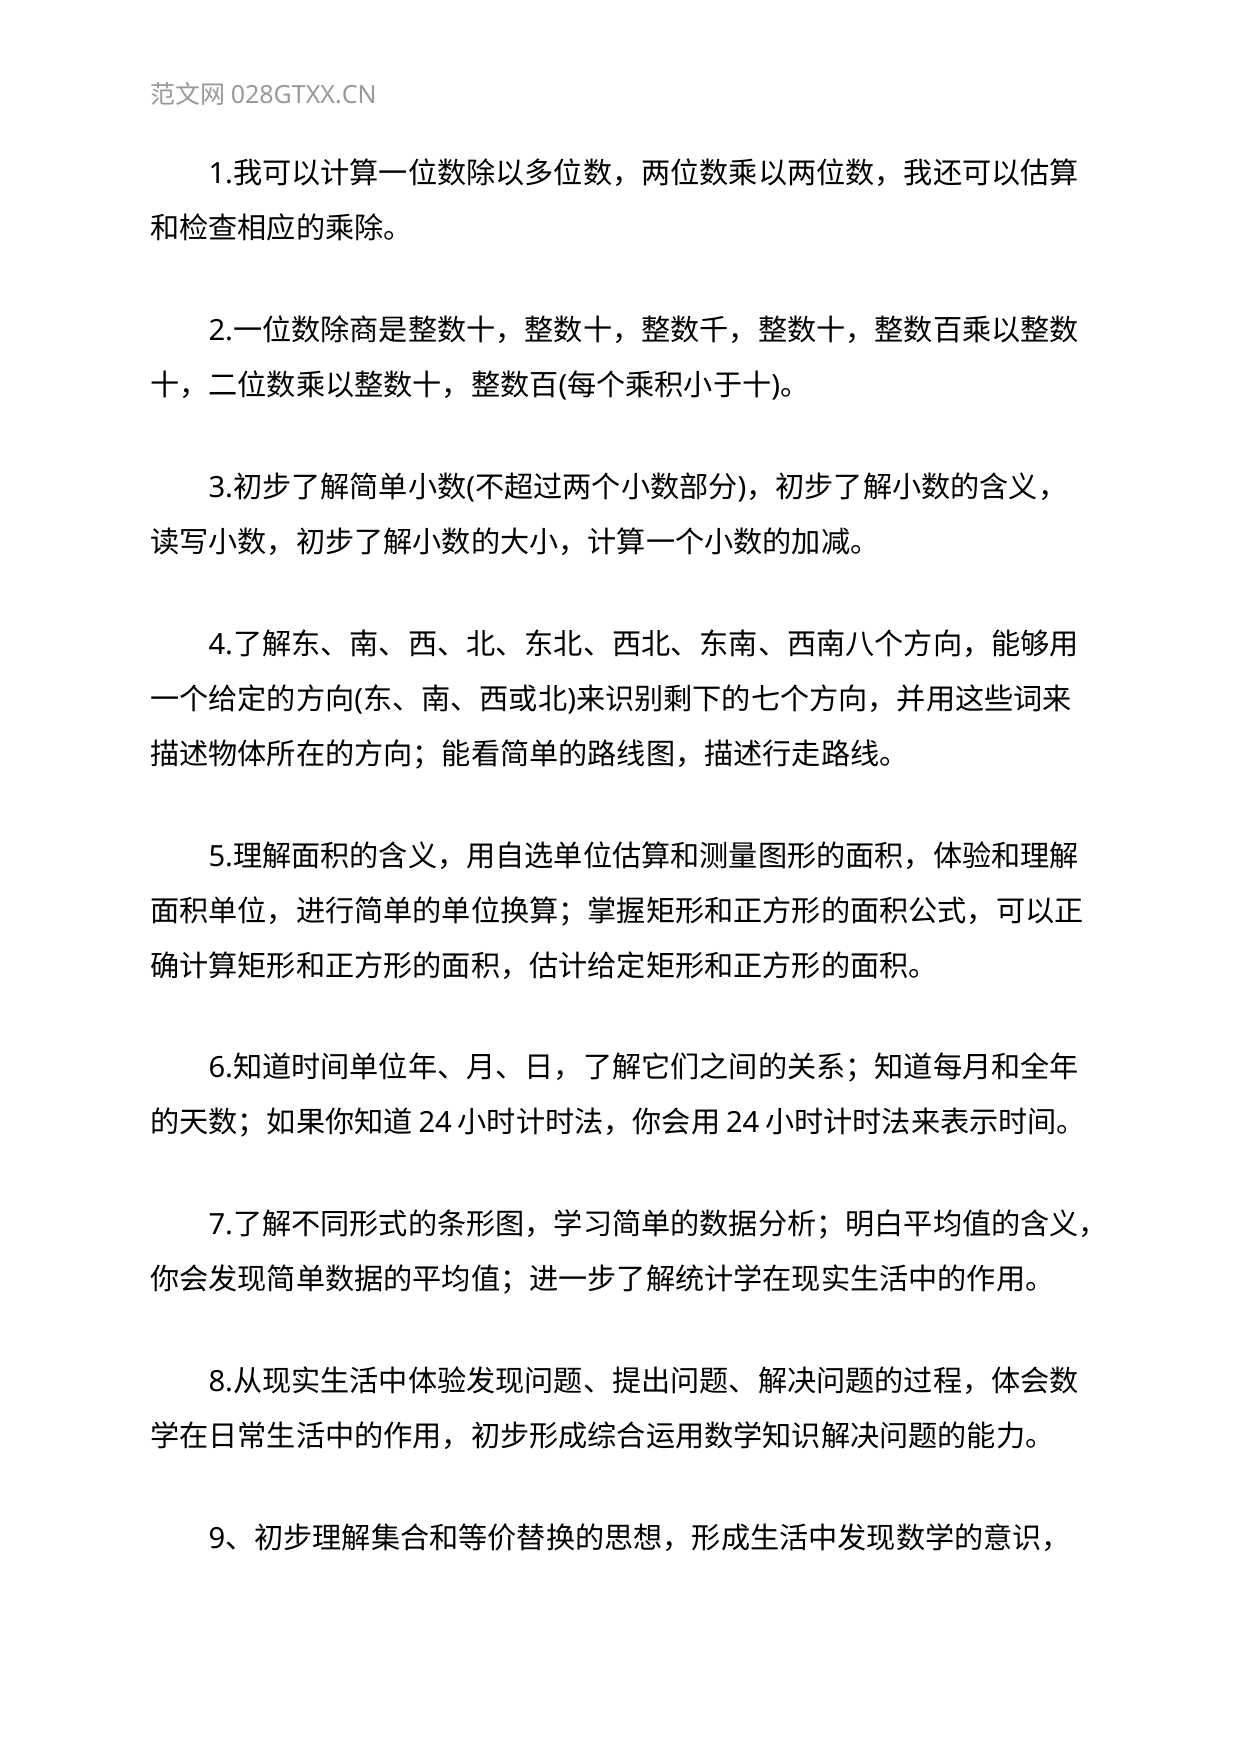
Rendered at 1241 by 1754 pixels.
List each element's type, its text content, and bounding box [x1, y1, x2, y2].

text 4.了解东、南、西、北、东北、西北、东南、西南八个方向，能够用一个给定的方向(东、南、西或北)来识别剩下的七个方向，并用这些词来描述物体所在的方向；能看简单的路线图，描述行走路线。 [150, 621, 1090, 773]
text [150, 1514, 1090, 1557]
text 8.从现实生活中体验发现问题、提出问题、解决问题的过程，体会数学在日常生活中的作用，初步形成综合运用数学知识解决问题的能力。 [150, 1358, 1090, 1455]
text 7.了解不同形式的条形图，学习简单的数据分析；明白平均值的含义，你会发现简单数据的平均值；进一步了解统计学在现实生活中的作用。 [150, 1201, 1090, 1298]
text 5.理解面积的含义，用自选单位估算和测量图形的面积，体验和理解面积单位，进行简单的单位换算；掌握矩形和正方形的面积公式，可以正确计算矩形和正方形的面积，估计给定矩形和正方形的面积。 [150, 832, 1090, 984]
text 3.初步了解简单小数(不超过两个小数部分)，初步了解小数的含义，读写小数，初步了解小数的大小，计算一个小数的加减。 [150, 464, 1090, 561]
text 2.一位数除商是整数十，整数十，整数千，整数十，整数百乘以整数十，二位数乘以整数十，整数百(每个乘积小于十)。 [150, 307, 1090, 404]
text 1.我可以计算一位数除以多位数，两位数乘以两位数，我还可以估算和检查相应的乘除。 [150, 150, 1090, 247]
text 6.知道时间单位年、月、日，了解它们之间的关系；知道每月和全年的天数；如果你知道24小时计时法，你会用24小时计时法来表示时间。 [150, 1044, 1090, 1141]
